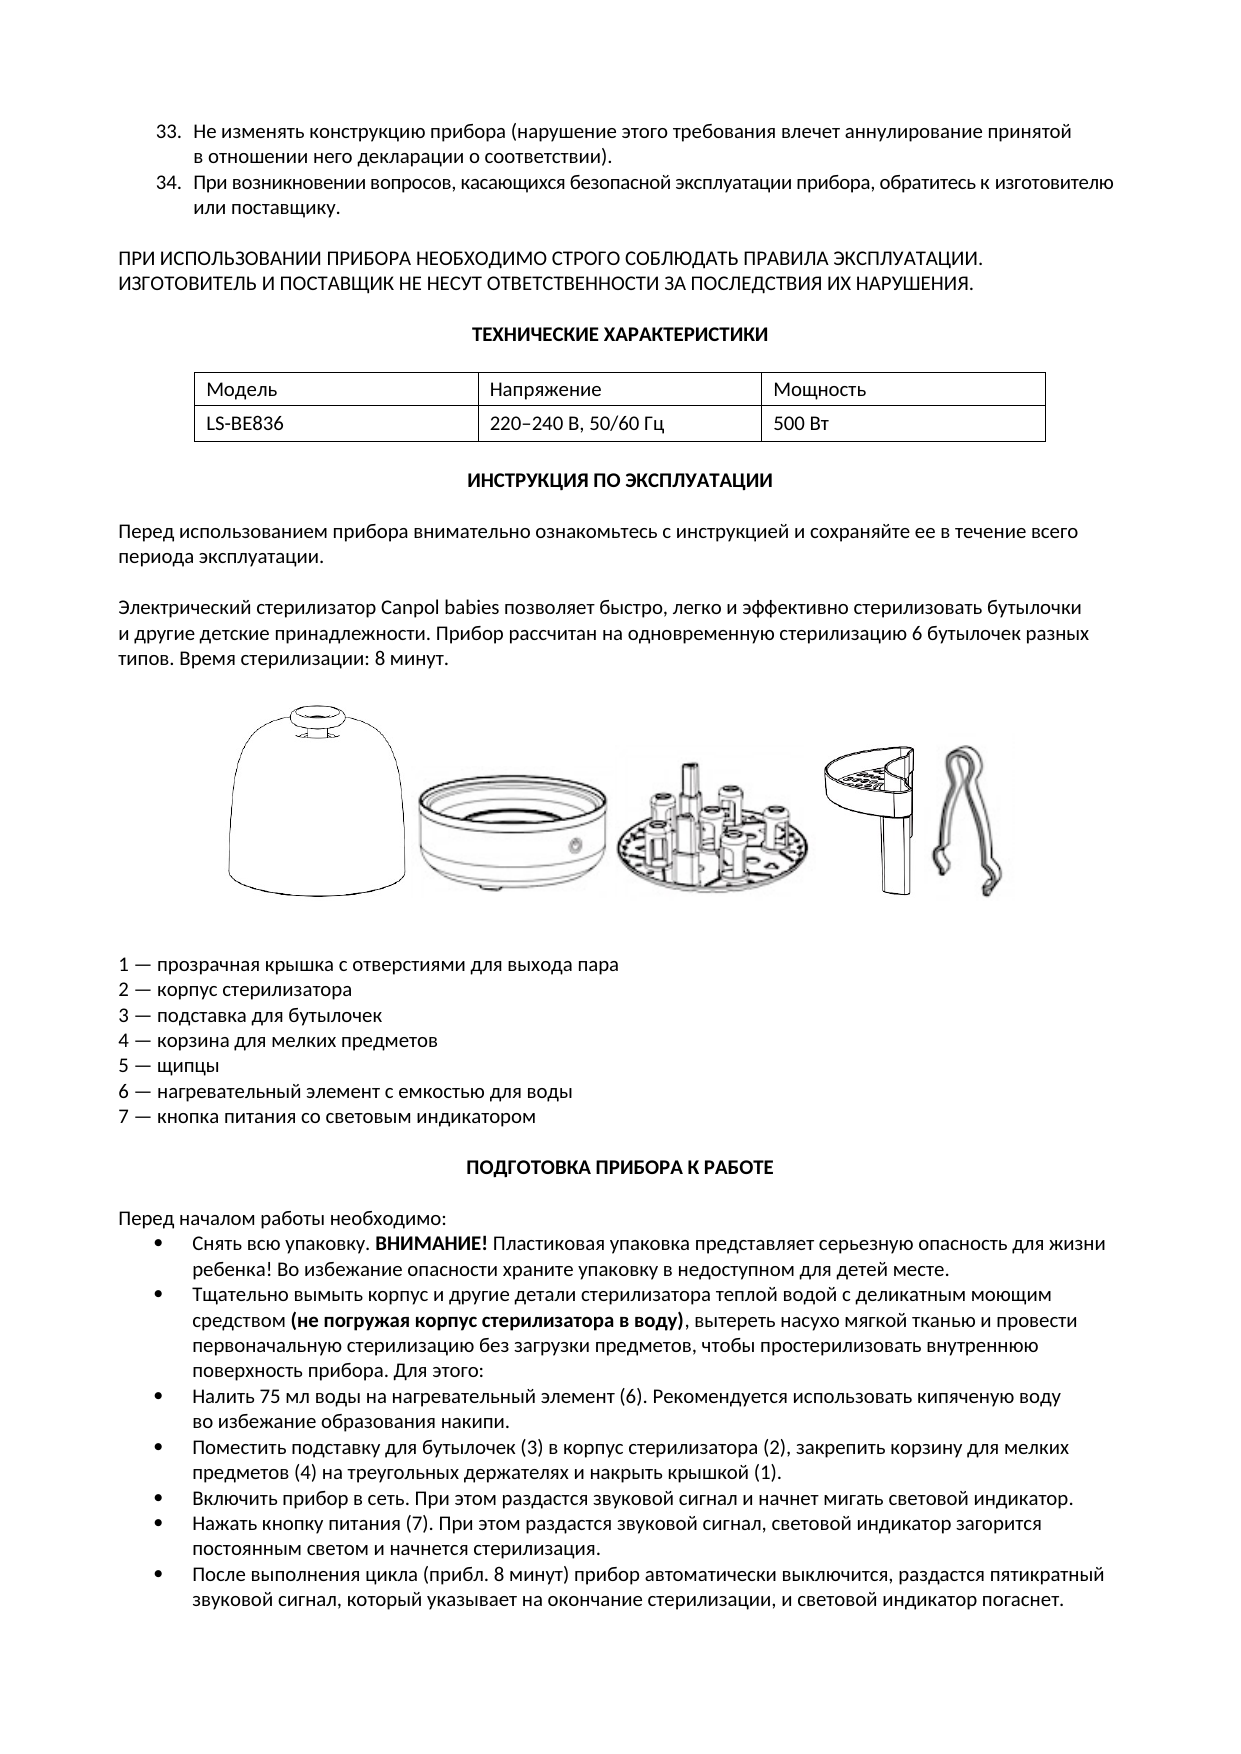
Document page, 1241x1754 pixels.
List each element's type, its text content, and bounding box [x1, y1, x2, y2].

list При возникновении вопросов, касающихся безопасной эксплуатации прибора, обратитесь к изготовителю или поставщику. [156, 169, 1122, 220]
list 4 — корзина для мелких предметов [118, 1027, 1122, 1053]
table_cell LS-BE836 [195, 406, 478, 441]
table_header Модель [195, 373, 478, 405]
list Электрический стерилизатор Canpol babies позволяет быстро, легко и эффективно стерилизовать бутылочки и другие детские принадлежности. Прибор рассчитан на одновременную стерилизацию 6 бутылочек разных типов. Время стерилизации: 8 минут. [118, 594, 1122, 671]
list Не изменять конструкцию прибора (нарушение этого требования влечет аннулирование принятой в отношении него декларации о соответствии). [156, 118, 1122, 169]
list ПОДГОТОВКА ПРИБОРА К РАБОТЕ [118, 1154, 1122, 1180]
text ПРИ ИСПОЛЬЗОВАНИИ ПРИБОРА НЕОБХОДИМО СТРОГО СОБЛЮДАТЬ ПРАВИЛА ЭКСПЛУАТАЦИИ. [118, 245, 1122, 271]
list Тщательно вымыть корпус и другие детали стерилизатора теплой водой с деликатным моющим средством (не погружая корпус стерилизатора в воду), вытереть насухо мягкой тканью и провести первоначальную стерилизацию без загрузки предметов, чтобы простерилизовать внутреннюю поверхность прибора. Для этого: [154, 1281, 1122, 1383]
table_header Мощность [762, 373, 1045, 405]
list 1 — прозрачная крышка с отверстиями для выхода пара [118, 951, 1122, 976]
text ТЕХНИЧЕСКИЕ ХАРАКТЕРИСТИКИ [118, 321, 1122, 347]
list Нажать кнопку питания (7). При этом раздастся звуковой сигнал, световой индикатор загорится постоянным светом и начнется стерилизация. [154, 1510, 1122, 1561]
list Поместить подставку для бутылочек (3) в корпус стерилизатора (2), закрепить корзину для мелких предметов (4) на треугольных держателях и накрыть крышкой (1). [154, 1434, 1122, 1485]
list 2 — корпус стерилизатора [118, 976, 1122, 1002]
list 7 — кнопка питания со световым индикатором [118, 1103, 1122, 1129]
table_cell 220–240 В, 50/60 Гц [479, 406, 761, 441]
list После выполнения цикла (прибл. 8 минут) прибор автоматически выключится, раздастся пятикратный звуковой сигнал, который указывает на окончание стерилизации, и световой индикатор погаснет. [154, 1561, 1122, 1612]
list Налить 75 мл воды на нагревательный элемент (6). Рекомендуется использовать кипяченую воду во избежание образования накипи. [154, 1383, 1122, 1434]
text Перед использованием прибора внимательно ознакомьтесь с инструкцией и сохраняйте ее в течение всего периода эксплуатации. [118, 518, 1122, 569]
list 5 — щипцы [118, 1053, 1122, 1078]
list Включить прибор в сеть. При этом раздастся звуковой сигнал и начнет мигать световой индикатор. [154, 1485, 1122, 1510]
text ИНСТРУКЦИЯ ПО ЭКСПЛУАТАЦИИ [118, 467, 1122, 493]
table_cell 500 Вт [762, 406, 1045, 441]
picture [224, 695, 410, 901]
list 3 — подставка для бутылочек [118, 1002, 1122, 1027]
picture [411, 766, 614, 898]
picture [615, 733, 1015, 901]
table_header Напряжение [479, 373, 761, 405]
list 6 — нагревательный элемент с емкостью для воды [118, 1078, 1122, 1103]
text Перед началом работы необходимо: [118, 1205, 1122, 1231]
text ИЗГОТОВИТЕЛЬ И ПОСТАВЩИК НЕ НЕСУТ ОТВЕТСТВЕННОСТИ ЗА ПОСЛЕДСТВИЯ ИХ НАРУШЕНИЯ. [118, 271, 1122, 296]
list Снять всю упаковку. ВНИМАНИЕ! Пластиковая упаковка представляет серьезную опасность для жизни ребенка! Во избежание опасности храните упаковку в недоступном для детей месте. [154, 1231, 1122, 1281]
